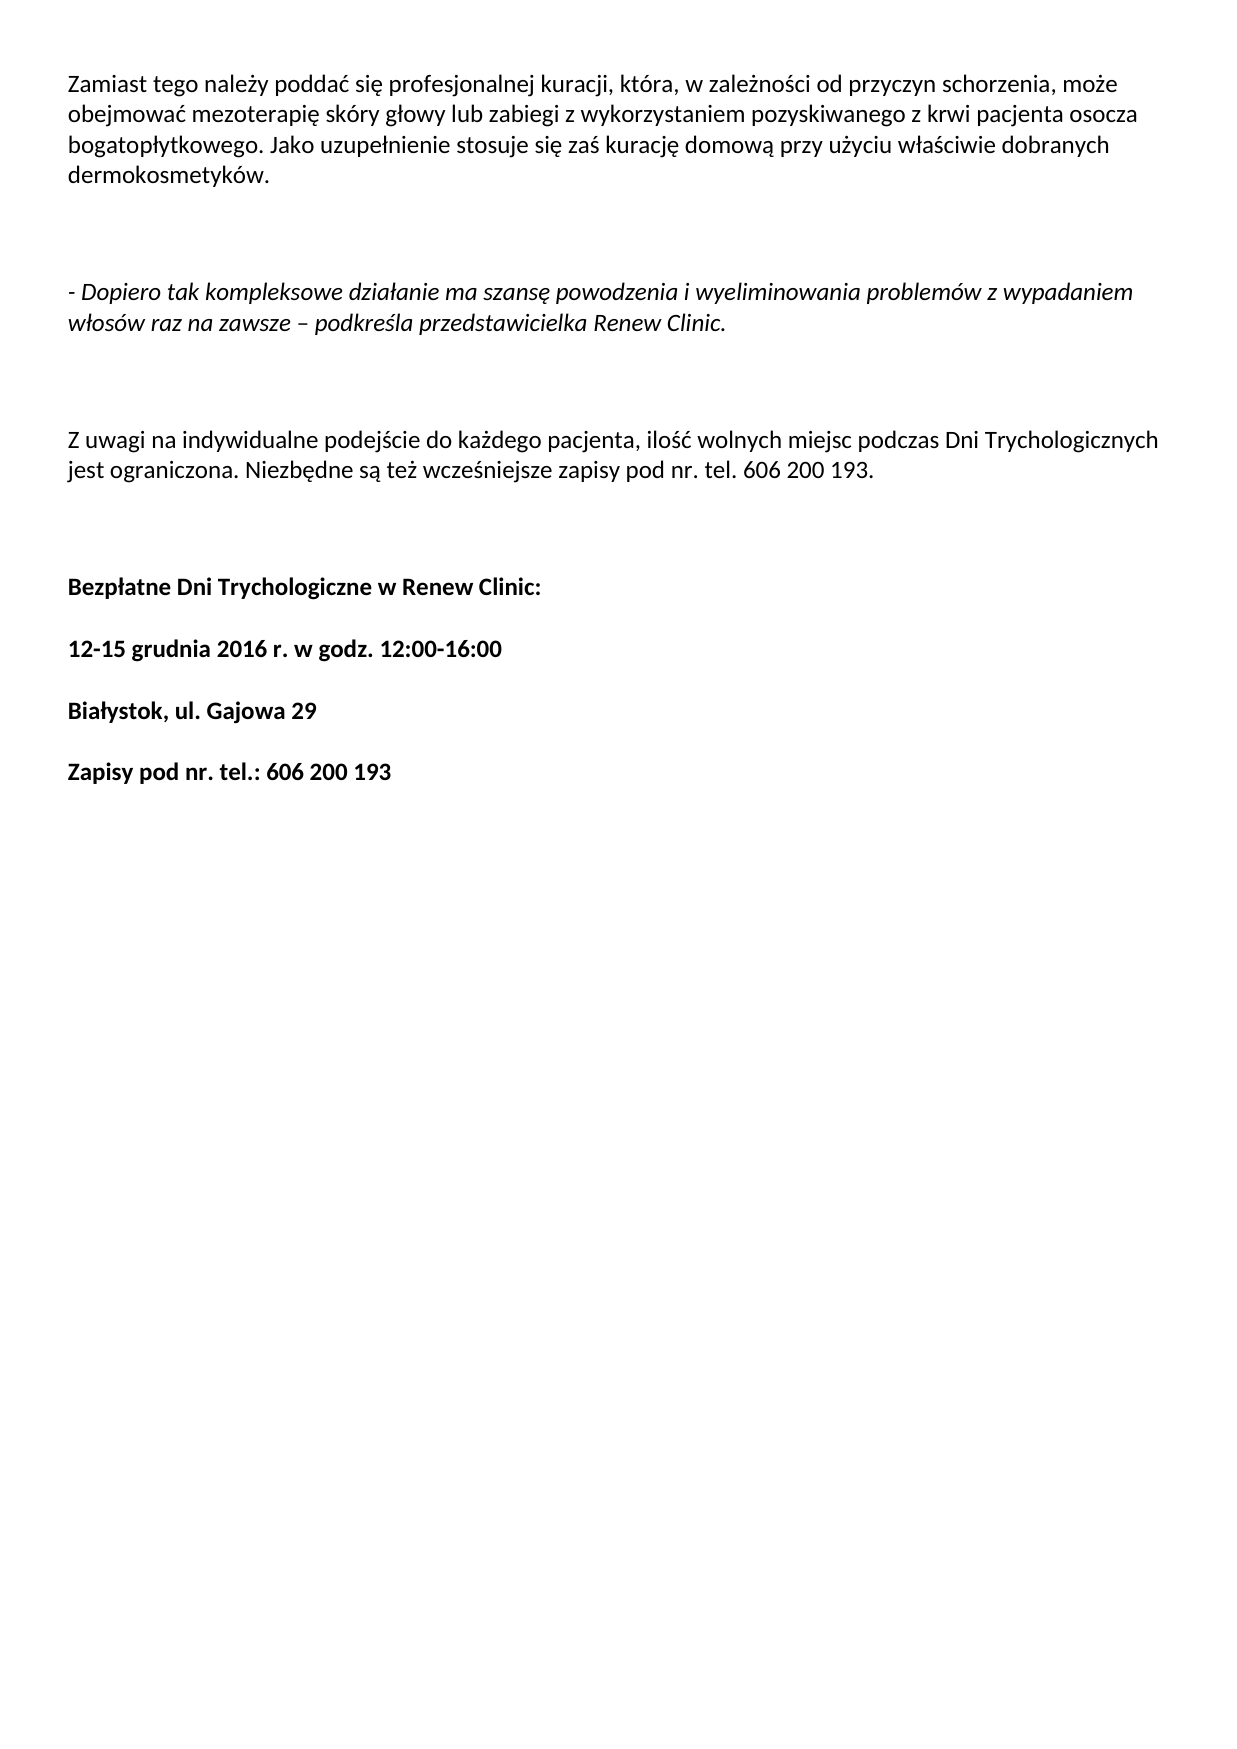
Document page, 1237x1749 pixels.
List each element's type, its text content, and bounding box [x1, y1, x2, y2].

text Z uwagi na indywidualne podejście do każdego pacjenta, ilość wolnych miejsc podczas Dni Trychologicznych jest ograniczona. Niezbędne są też wcześniejsze zapisy pod nr. tel. 606 200 193. [68, 424, 1169, 485]
text Bezpłatne Dni Trychologiczne w Renew Clinic: [68, 571, 1169, 602]
text Zapisy pod nr. tel.: 606 200 193 [68, 757, 1169, 787]
text - Dopiero tak kompleksowe działanie ma szansę powodzenia i wyeliminowania problemów z wypadaniem włosów raz na zawsze – podkreśla przedstawicielka Renew Clinic. [68, 276, 1169, 337]
text 12-15 grudnia 2016 r. w godz. 12:00-16:00 [68, 633, 1169, 663]
text Zamiast tego należy poddać się profesjonalnej kuracji, która, w zależności od przyczyn schorzenia, może obejmować mezoterapię skóry głowy lub zabiegi z wykorzystaniem pozyskiwanego z krwi pacjenta osocza bogatopłytkowego. Jako uzupełnienie stosuje się zaś kurację domową przy użyciu właściwie dobranych dermokosmetyków. [68, 68, 1169, 190]
text Białystok, ul. Gajowa 29 [68, 695, 1169, 725]
